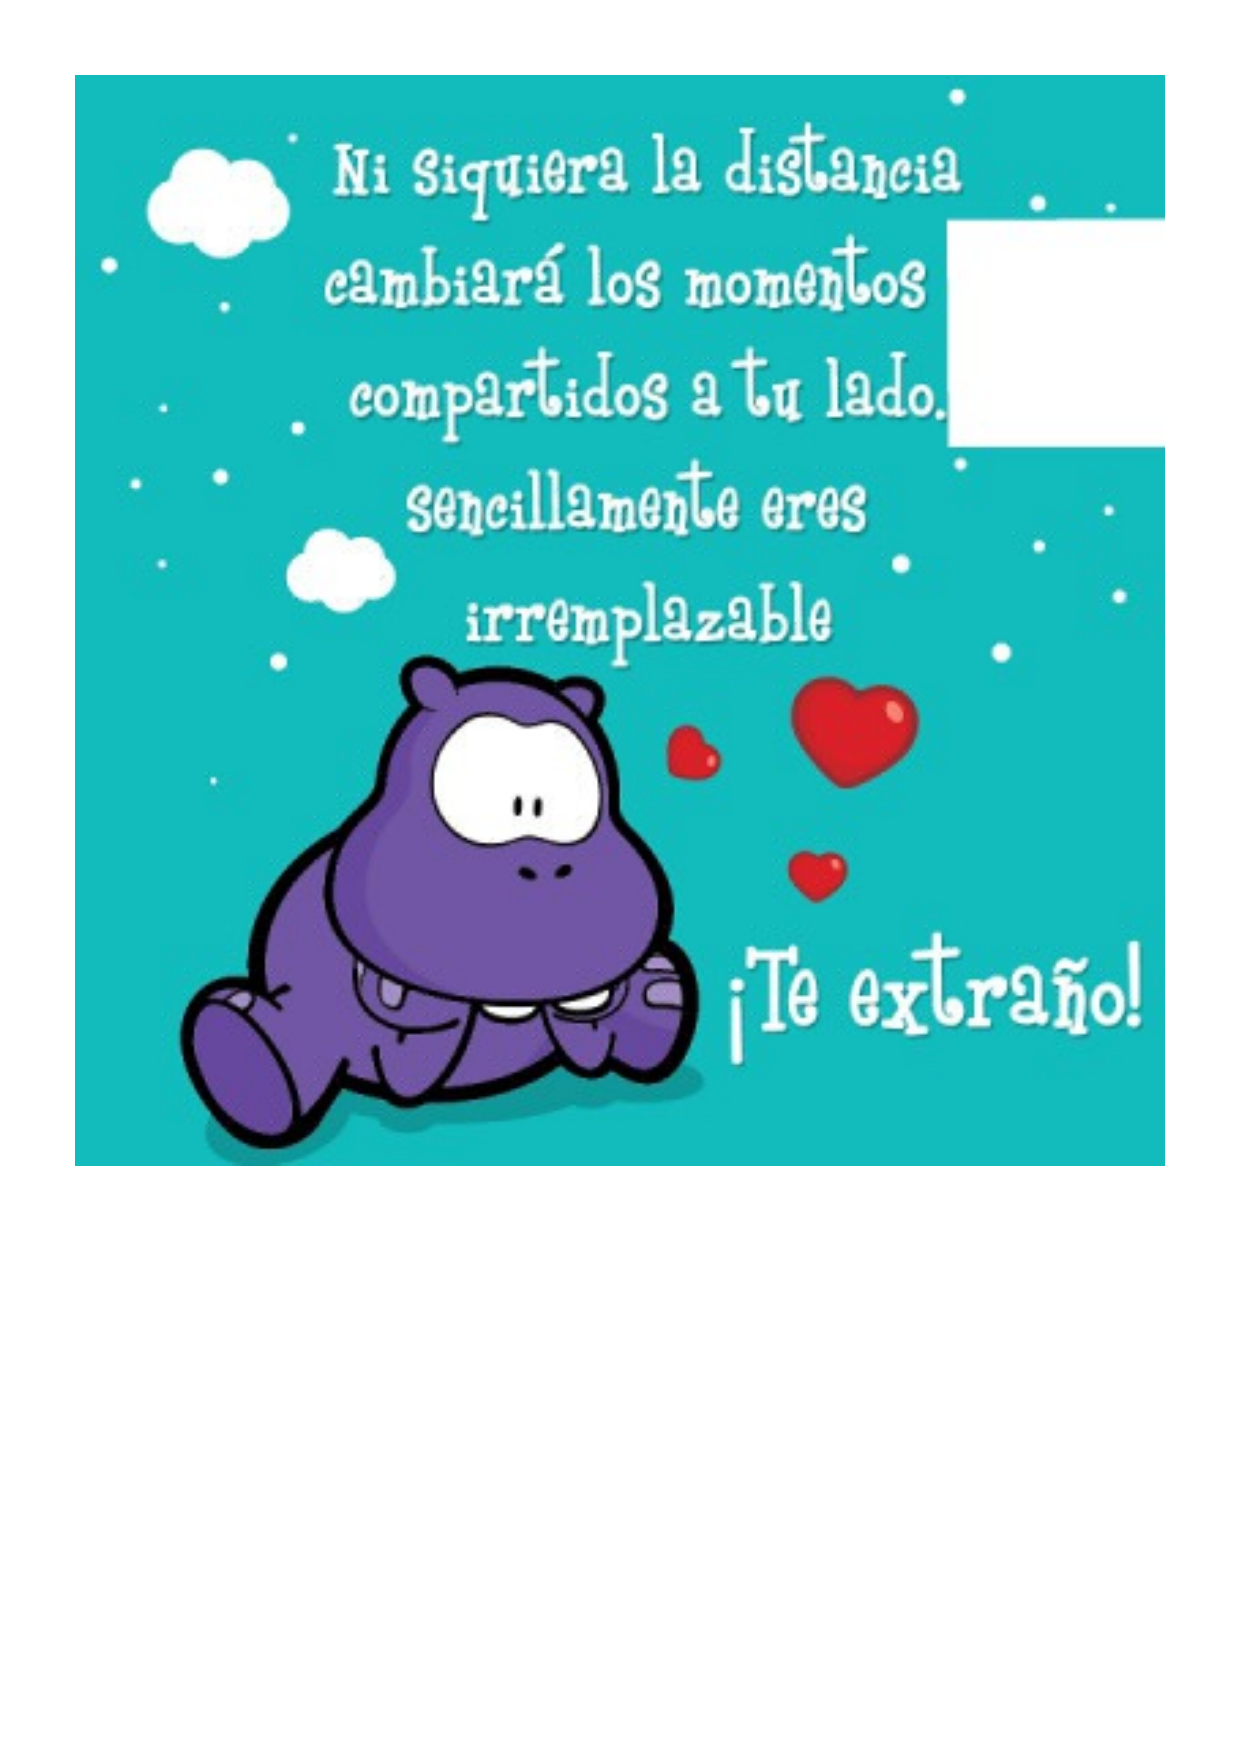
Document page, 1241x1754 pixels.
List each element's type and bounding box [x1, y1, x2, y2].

picture [75, 75, 1166, 1166]
